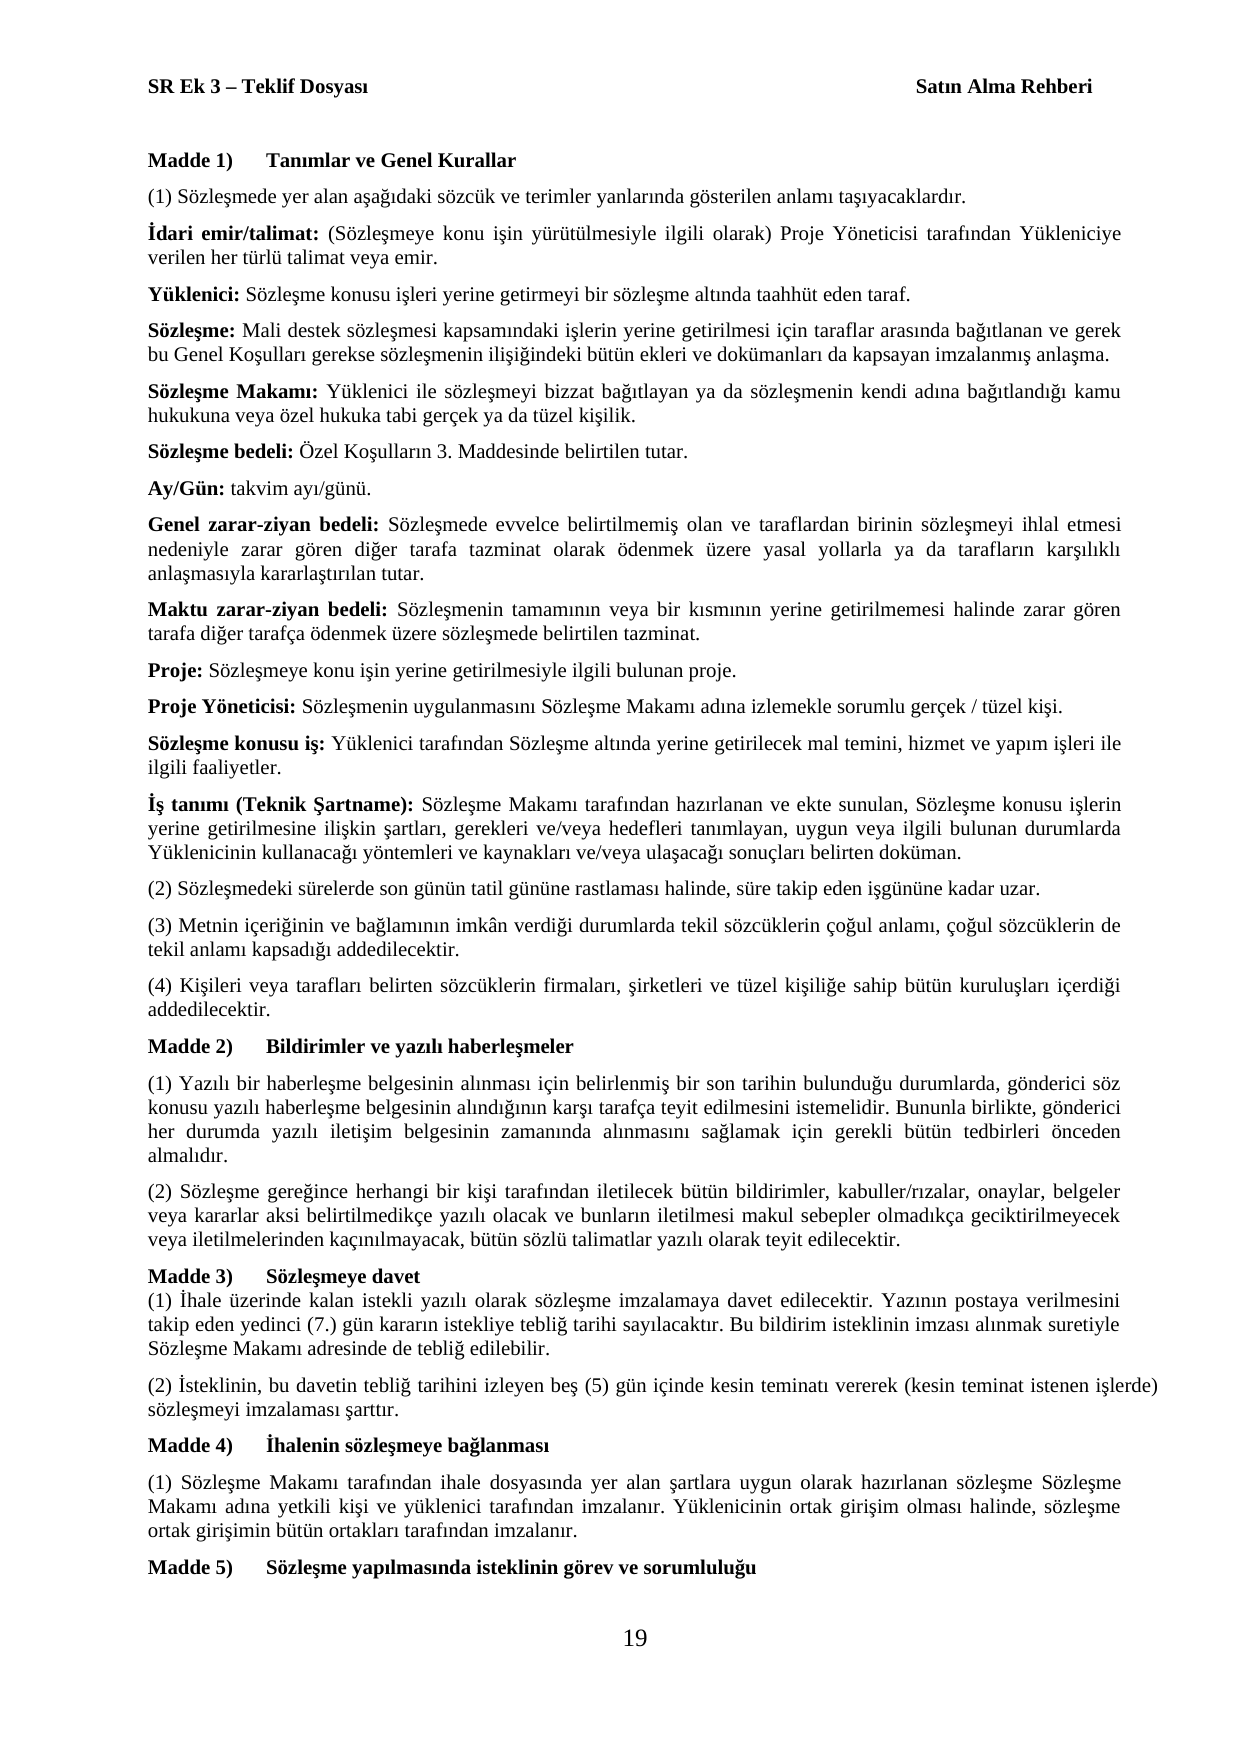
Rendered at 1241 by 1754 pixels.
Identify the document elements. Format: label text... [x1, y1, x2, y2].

text (1) İhale üzerinde kalan istekli yazılı olarak sözleşme imzalamaya davet edilecektir. Yazının postaya verilmesini takip eden yedinci (7.) gün kararın istekliye tebliğ tarihi sayılacaktır. Bu bildirim isteklinin imzası alınmak suretiyle Sözleşme Makamı adresinde de tebliğ edilebilir. [148, 1288, 1122, 1360]
text İş tanımı (Teknik Şartname): Sözleşme Makamı tarafından hazırlanan ve ekte sunulan, Sözleşme konusu işlerin yerine getirilmesine ilişkin şartları, gerekleri ve/veya hedefleri tanımlayan, uygun veya ilgili bulunan durumlarda Yüklenicinin kullanacağı yöntemleri ve kaynakları ve/veya ulaşacağı sonuçları belirten doküman. [148, 791, 1122, 864]
text (1) Sözleşmede yer alan aşağıdaki sözcük ve terimler yanlarında gösterilen anlamı taşıyacaklardır. [148, 184, 1122, 208]
text İdari emir/talimat: (Sözleşmeye konu işin yürütülmesiyle ilgili olarak) Proje Yöneticisi tarafından Yükleniciye verilen her türlü talimat veya emir. [148, 221, 1122, 269]
text (3) Metnin içeriğinin ve bağlamının imkân verdiği durumlarda tekil sözcüklerin çoğul anlamı, çoğul sözcüklerin de tekil anlamı kapsadığı addedilecektir. [148, 913, 1122, 961]
text Ay/Gün: takvim ayı/günü. [148, 476, 1122, 500]
list Sözleşme yapılmasında isteklinin görev ve sorumluluğu [148, 1554, 1122, 1579]
text Proje Yöneticisi: Sözleşmenin uygulanmasını Sözleşme Makamı adına izlemekle sorumlu gerçek / tüzel kişi. [148, 694, 1122, 718]
text (1) Sözleşme Makamı tarafından ihale dosyasında yer alan şartlara uygun olarak hazırlanan sözleşme Sözleşme Makamı adına yetkili kişi ve yüklenici tarafından imzalanır. Yüklenicinin ortak girişim olması halinde, sözleşme ortak girişimin bütün ortakları tarafından imzalanır. [148, 1470, 1122, 1542]
text (1) Yazılı bir haberleşme belgesinin alınması için belirlenmiş bir son tarihin bulunduğu durumlarda, gönderici söz konusu yazılı haberleşme belgesinin alındığının karşı tarafça teyit edilmesini istemelidir. Bununla birlikte, gönderici her durumda yazılı iletişim belgesinin zamanında alınmasını sağlamak için gerekli bütün tedbirleri önceden almalıdır. [148, 1071, 1122, 1167]
text Sözleşme bedeli: Özel Koşulların 3. Maddesinde belirtilen tutar. [148, 439, 1122, 463]
list Bildirimler ve yazılı haberleşmeler [148, 1034, 1122, 1058]
text (2) Sözleşmedeki sürelerde son günün tatil gününe rastlaması halinde, süre takip eden işgününe kadar uzar. [148, 876, 1122, 900]
text (4) Kişileri veya tarafları belirten sözcüklerin firmaları, şirketleri ve tüzel kişiliğe sahip bütün kuruluşları içerdiği addedilecektir. [148, 973, 1122, 1021]
text (2) İsteklinin, bu davetin tebliğ tarihini izleyen beş (5) gün içinde kesin teminatı vererek (kesin teminat istenen işlerde) sözleşmeyi imzalaması şarttır. [148, 1373, 1159, 1421]
list İhalenin sözleşmeye bağlanması [148, 1433, 1122, 1457]
list Tanımlar ve Genel Kurallar [148, 148, 1122, 172]
text Sözleşme: Mali destek sözleşmesi kapsamındaki işlerin yerine getirilmesi için taraflar arasında bağıtlanan ve gerek bu Genel Koşulları gerekse sözleşmenin ilişiğindeki bütün ekleri ve dokümanları da kapsayan imzalanmış anlaşma. [148, 318, 1122, 366]
text Maktu zarar-ziyan bedeli: Sözleşmenin tamamının veya bir kısmının yerine getirilmemesi halinde zarar gören tarafa diğer tarafça ödenmek üzere sözleşmede belirtilen tazminat. [148, 597, 1122, 645]
text Proje: Sözleşmeye konu işin yerine getirilmesiyle ilgili bulunan proje. [148, 658, 1122, 682]
list Sözleşmeye davet [148, 1264, 1122, 1288]
text Yüklenici: Sözleşme konusu işleri yerine getirmeyi bir sözleşme altında taahhüt eden taraf. [148, 281, 1122, 306]
text Genel zarar-ziyan bedeli: Sözleşmede evvelce belirtilmemiş olan ve taraflardan birinin sözleşmeyi ihlal etmesi nedeniyle zarar gören diğer tarafa tazminat olarak ödenmek üzere yasal yollarla ya da tarafların karşılıklı anlaşmasıyla kararlaştırılan tutar. [148, 512, 1122, 584]
text Sözleşme Makamı: Yüklenici ile sözleşmeyi bizzat bağıtlayan ya da sözleşmenin kendi adına bağıtlandığı kamu hukukuna veya özel hukuka tabi gerçek ya da tüzel kişilik. [148, 379, 1122, 427]
text Sözleşme konusu iş: Yüklenici tarafından Sözleşme altında yerine getirilecek mal temini, hizmet ve yapım işleri ile ilgili faaliyetler. [148, 731, 1122, 779]
text (2) Sözleşme gereğince herhangi bir kişi tarafından iletilecek bütün bildirimler, kabuller/rızalar, onaylar, belgeler veya kararlar aksi belirtilmedikçe yazılı olacak ve bunların iletilmesi makul sebepler olmadıkça geciktirilmeyecek veya iletilmelerinden kaçınılmayacak, bütün sözlü talimatlar yazılı olarak teyit edilecektir. [148, 1179, 1122, 1251]
